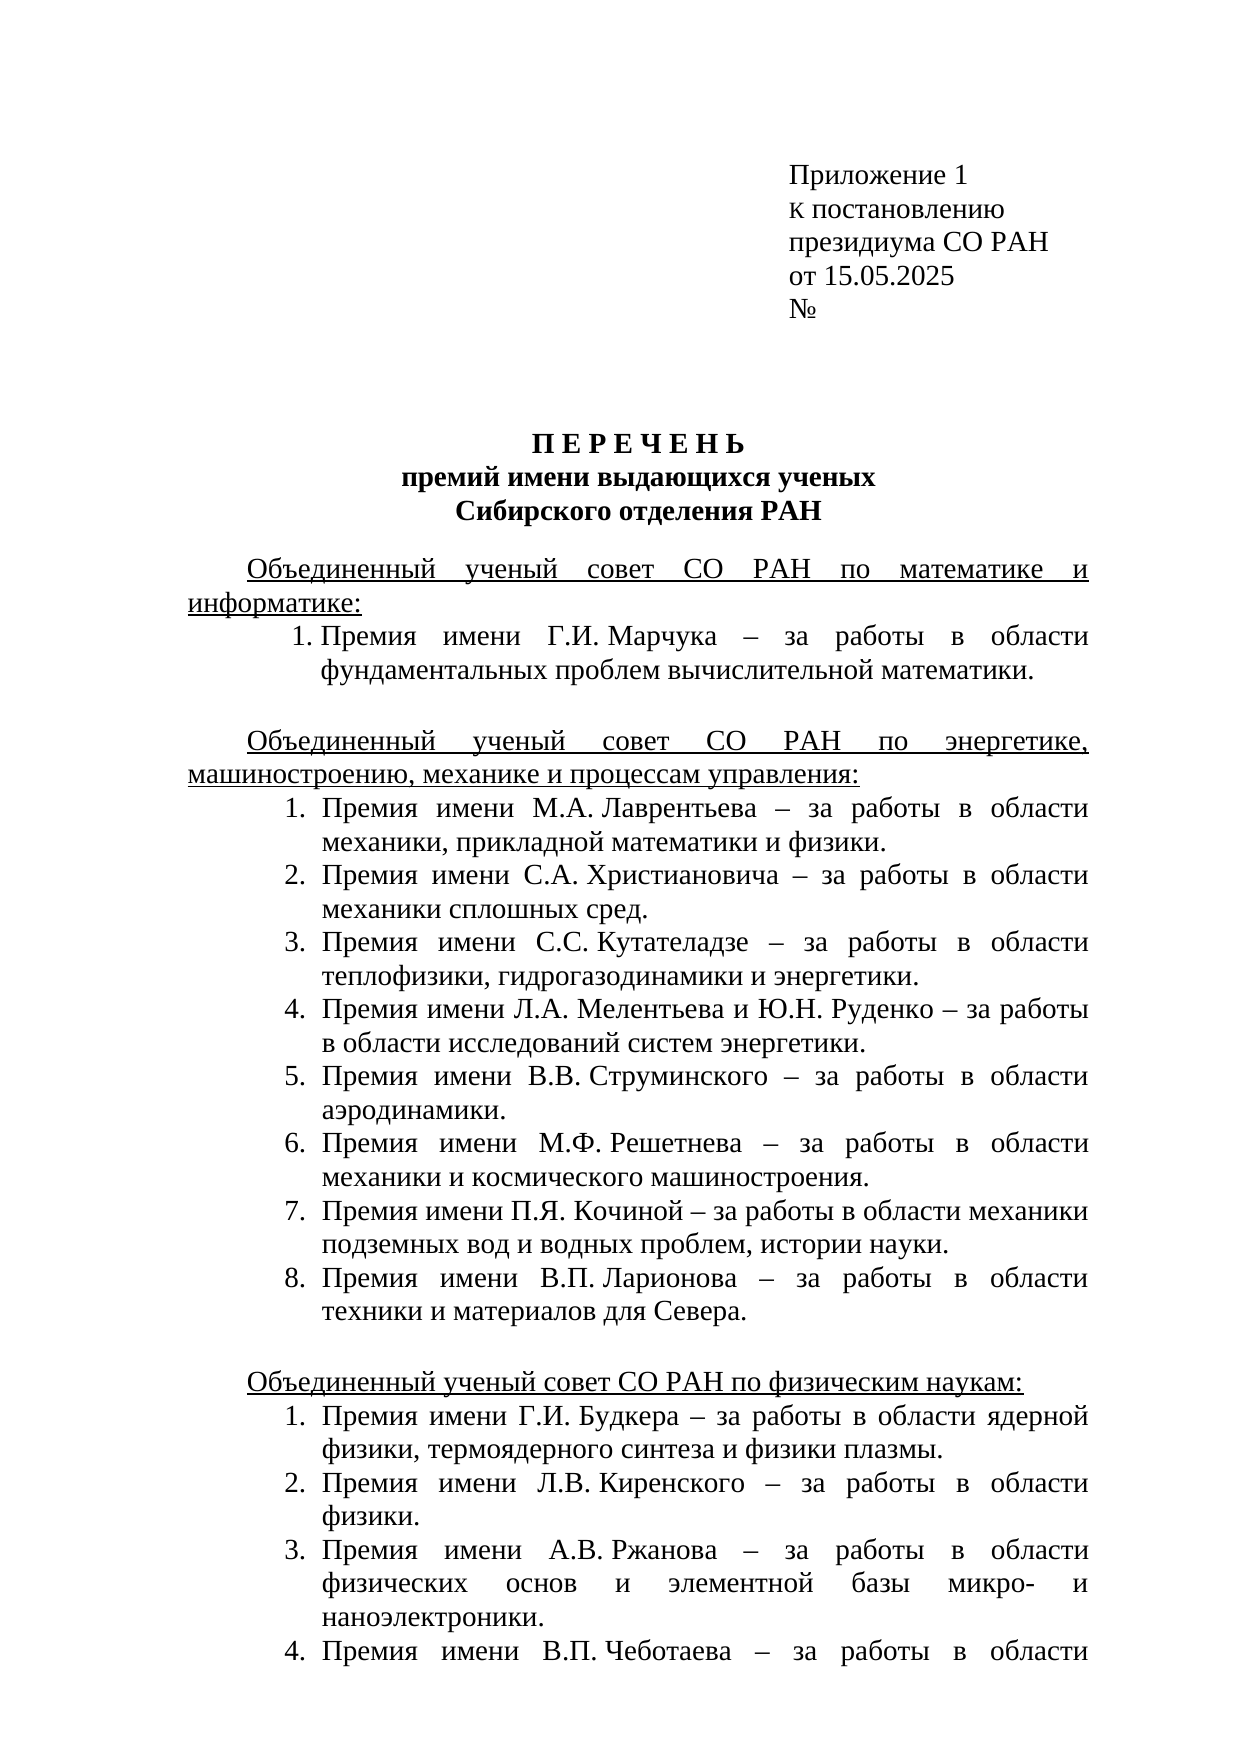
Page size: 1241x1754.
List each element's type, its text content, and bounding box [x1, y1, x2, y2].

list Премия имени С.А. Христиановича – за работы в области механики сплошных сред. [284, 857, 1089, 924]
text П Е Р Е Ч Е Н Ь [378, 426, 898, 459]
text № [789, 292, 1089, 325]
text Объединенный ученый совет СО РАН по физическим наукам: [187, 1364, 1089, 1398]
list Премия имени В.П. Ларионова – за работы в области техники и материалов для Севера. [284, 1260, 1089, 1327]
text к постановлению президиума СО РАН [789, 191, 1088, 258]
list Премия имени М.А. Лаврентьева – за работы в области механики, прикладной математики и физики. [284, 790, 1089, 857]
text премий имени выдающихся ученых Сибирского отделения РАН [378, 459, 898, 526]
list Премия имени Л.А. Мелентьева и Ю.Н. Руденко – за работы в области исследований систем энергетики. [284, 991, 1089, 1058]
list Премия имени М.Ф. Решетнева – за работы в области механики и космического машиностроения. [284, 1126, 1089, 1193]
list Премия имени В.В. Струминского – за работы в области аэродинамики. [284, 1058, 1089, 1126]
list Премия имени Г.И. Марчука – за работы в области фундаментальных проблем вычислительной математики. [291, 618, 1089, 686]
list Премия имени А.В. Ржанова – за работы в области физических основ и элементной базы микро- и наноэлектроники. [284, 1532, 1089, 1633]
text Приложение 1 [789, 157, 1089, 191]
list Премия имени С.С. Кутателадзе – за работы в области теплофизики, гидрогазодинамики и энергетики. [284, 924, 1089, 991]
text Объединенный ученый совет СО РАН по математике и информатике: [187, 551, 1089, 618]
list Премия имени Л.В. Киренского – за работы в области физики. [284, 1465, 1089, 1532]
text от 15.05.2025 [789, 258, 960, 292]
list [284, 1633, 1089, 1666]
list Премия имени П.Я. Кочиной – за работы в области механики подземных вод и водных проблем, истории науки. [284, 1193, 1089, 1260]
list Премия имени Г.И. Будкера – за работы в области ядерной физики, термоядерного синтеза и физики плазмы. [284, 1398, 1089, 1465]
text Объединенный ученый совет СО РАН по энергетике, машиностроению, механике и процессам управления: [187, 723, 1089, 790]
